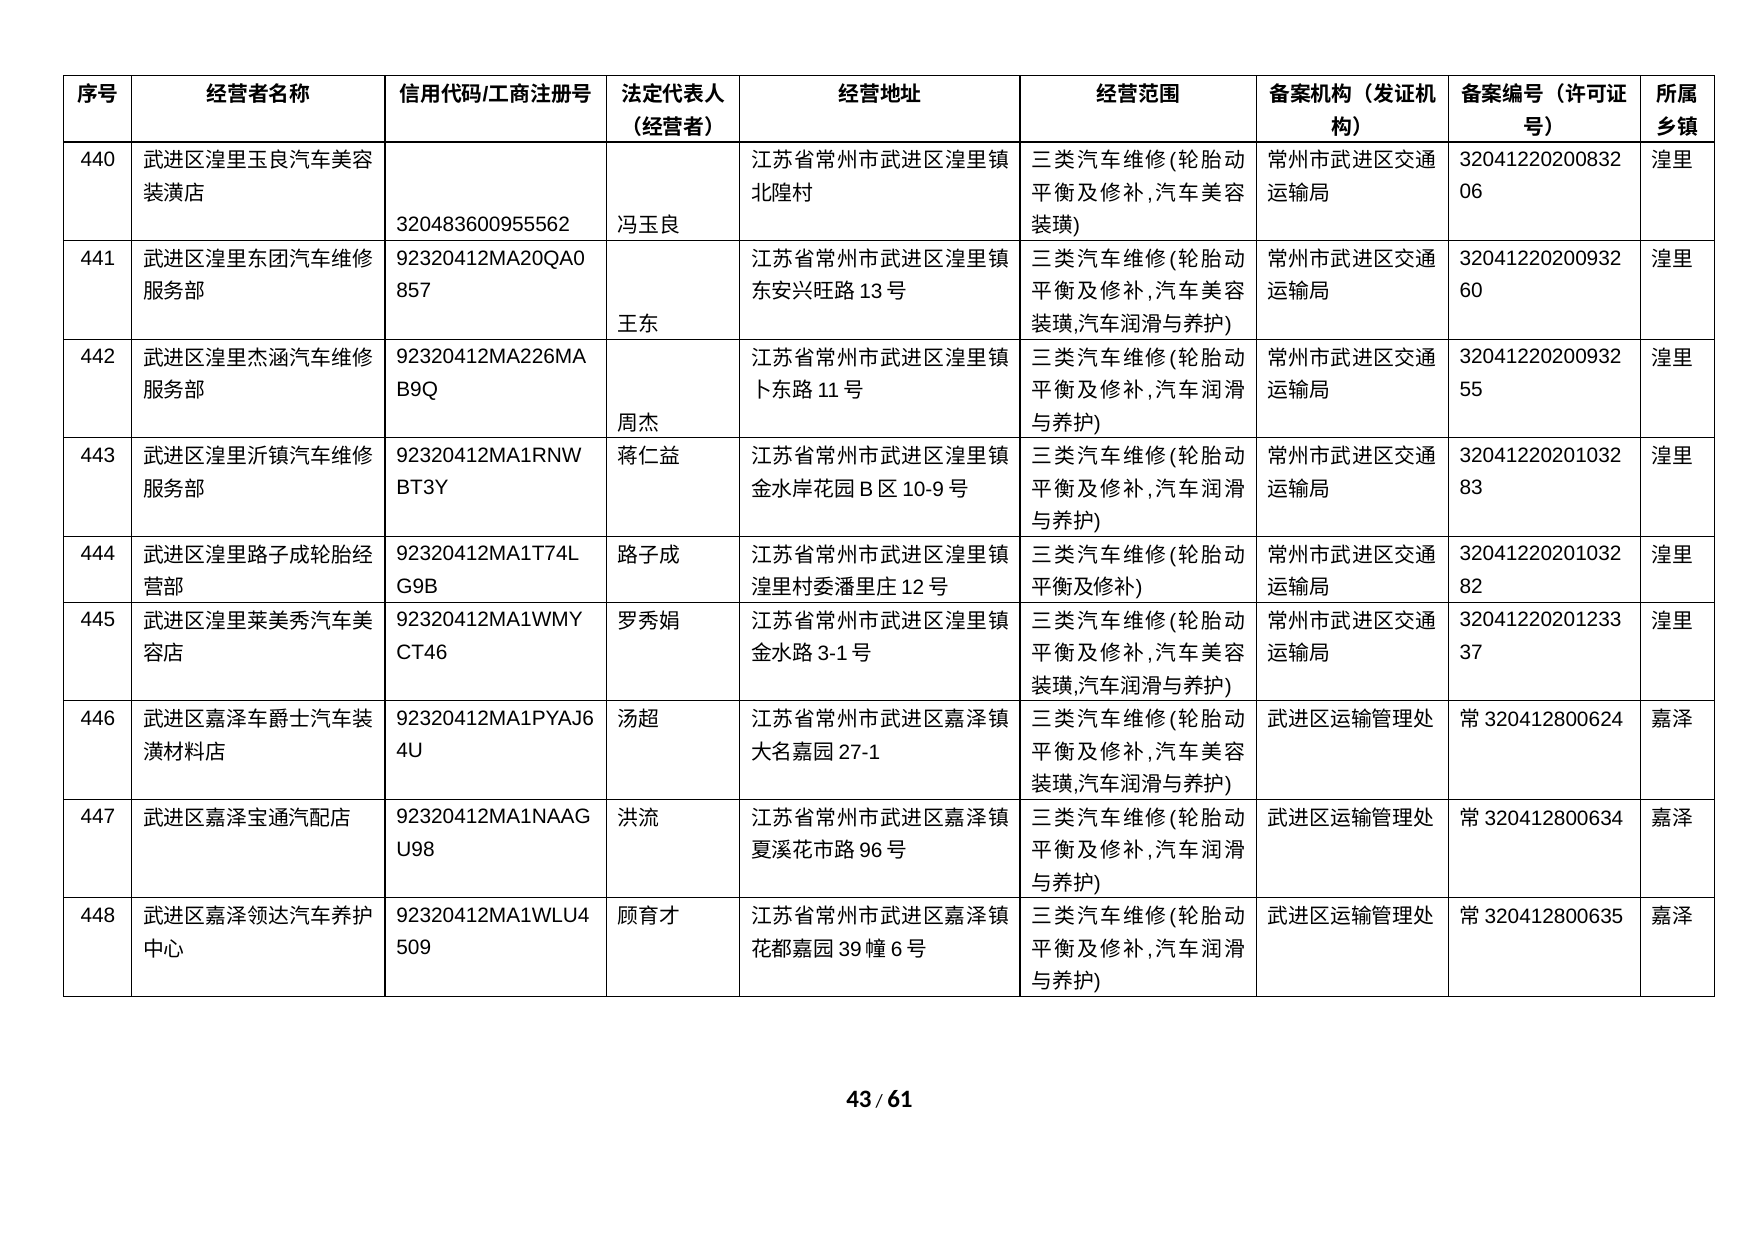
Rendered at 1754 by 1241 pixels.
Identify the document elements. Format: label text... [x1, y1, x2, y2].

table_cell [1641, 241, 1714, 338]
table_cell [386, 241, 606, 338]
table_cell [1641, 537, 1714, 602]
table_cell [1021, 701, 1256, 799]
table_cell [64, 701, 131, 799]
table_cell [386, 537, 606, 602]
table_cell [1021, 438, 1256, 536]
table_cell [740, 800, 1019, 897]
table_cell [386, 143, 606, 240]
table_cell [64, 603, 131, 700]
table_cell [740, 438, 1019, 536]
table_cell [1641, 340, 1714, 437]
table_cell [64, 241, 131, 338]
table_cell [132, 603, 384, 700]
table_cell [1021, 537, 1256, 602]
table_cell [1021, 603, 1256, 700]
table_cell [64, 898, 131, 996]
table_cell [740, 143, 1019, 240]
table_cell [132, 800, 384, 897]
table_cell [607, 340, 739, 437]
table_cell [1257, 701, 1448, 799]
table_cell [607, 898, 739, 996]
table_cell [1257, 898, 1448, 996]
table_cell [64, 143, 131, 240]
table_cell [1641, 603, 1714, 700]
table_header 备案机构（发证机构） [1257, 76, 1448, 141]
table_header 备案编号（许可证号） [1449, 76, 1640, 141]
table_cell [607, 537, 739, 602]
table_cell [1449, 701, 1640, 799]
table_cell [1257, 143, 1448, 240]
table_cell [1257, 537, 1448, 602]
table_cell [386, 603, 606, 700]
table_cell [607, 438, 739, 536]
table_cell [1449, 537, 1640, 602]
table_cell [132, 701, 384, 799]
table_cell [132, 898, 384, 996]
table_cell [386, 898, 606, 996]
table_header 信用代码/工商注册号 [386, 76, 606, 141]
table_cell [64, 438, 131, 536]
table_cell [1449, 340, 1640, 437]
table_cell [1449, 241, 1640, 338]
table_header 所属乡镇 [1641, 76, 1714, 141]
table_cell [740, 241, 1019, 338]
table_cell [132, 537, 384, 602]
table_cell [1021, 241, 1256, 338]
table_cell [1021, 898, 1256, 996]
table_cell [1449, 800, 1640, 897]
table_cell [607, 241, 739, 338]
table_header 经营范围 [1021, 76, 1256, 141]
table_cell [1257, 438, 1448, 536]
table_header 法定代表人（经营者） [607, 76, 739, 141]
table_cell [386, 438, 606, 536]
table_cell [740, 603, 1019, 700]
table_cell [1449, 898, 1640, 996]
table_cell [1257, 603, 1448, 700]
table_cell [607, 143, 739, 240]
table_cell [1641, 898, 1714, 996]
table_header 经营者名称 [132, 76, 384, 141]
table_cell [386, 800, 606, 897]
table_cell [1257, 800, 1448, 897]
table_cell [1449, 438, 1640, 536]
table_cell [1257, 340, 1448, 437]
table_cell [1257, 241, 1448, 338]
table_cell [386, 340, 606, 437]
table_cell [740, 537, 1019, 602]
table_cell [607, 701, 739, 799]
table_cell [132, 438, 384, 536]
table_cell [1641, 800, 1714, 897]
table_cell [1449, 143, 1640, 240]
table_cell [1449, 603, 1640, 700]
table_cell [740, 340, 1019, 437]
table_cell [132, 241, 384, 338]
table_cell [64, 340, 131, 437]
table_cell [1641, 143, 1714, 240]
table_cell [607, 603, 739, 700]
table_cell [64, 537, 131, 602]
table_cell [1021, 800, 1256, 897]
table_header 序号 [64, 76, 131, 141]
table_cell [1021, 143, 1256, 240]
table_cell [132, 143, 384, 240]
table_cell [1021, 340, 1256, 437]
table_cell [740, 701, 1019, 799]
table_header 经营地址 [740, 76, 1019, 141]
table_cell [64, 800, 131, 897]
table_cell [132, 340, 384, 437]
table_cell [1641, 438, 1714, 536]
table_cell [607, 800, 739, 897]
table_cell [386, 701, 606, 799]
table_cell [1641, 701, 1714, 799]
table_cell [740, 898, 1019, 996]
